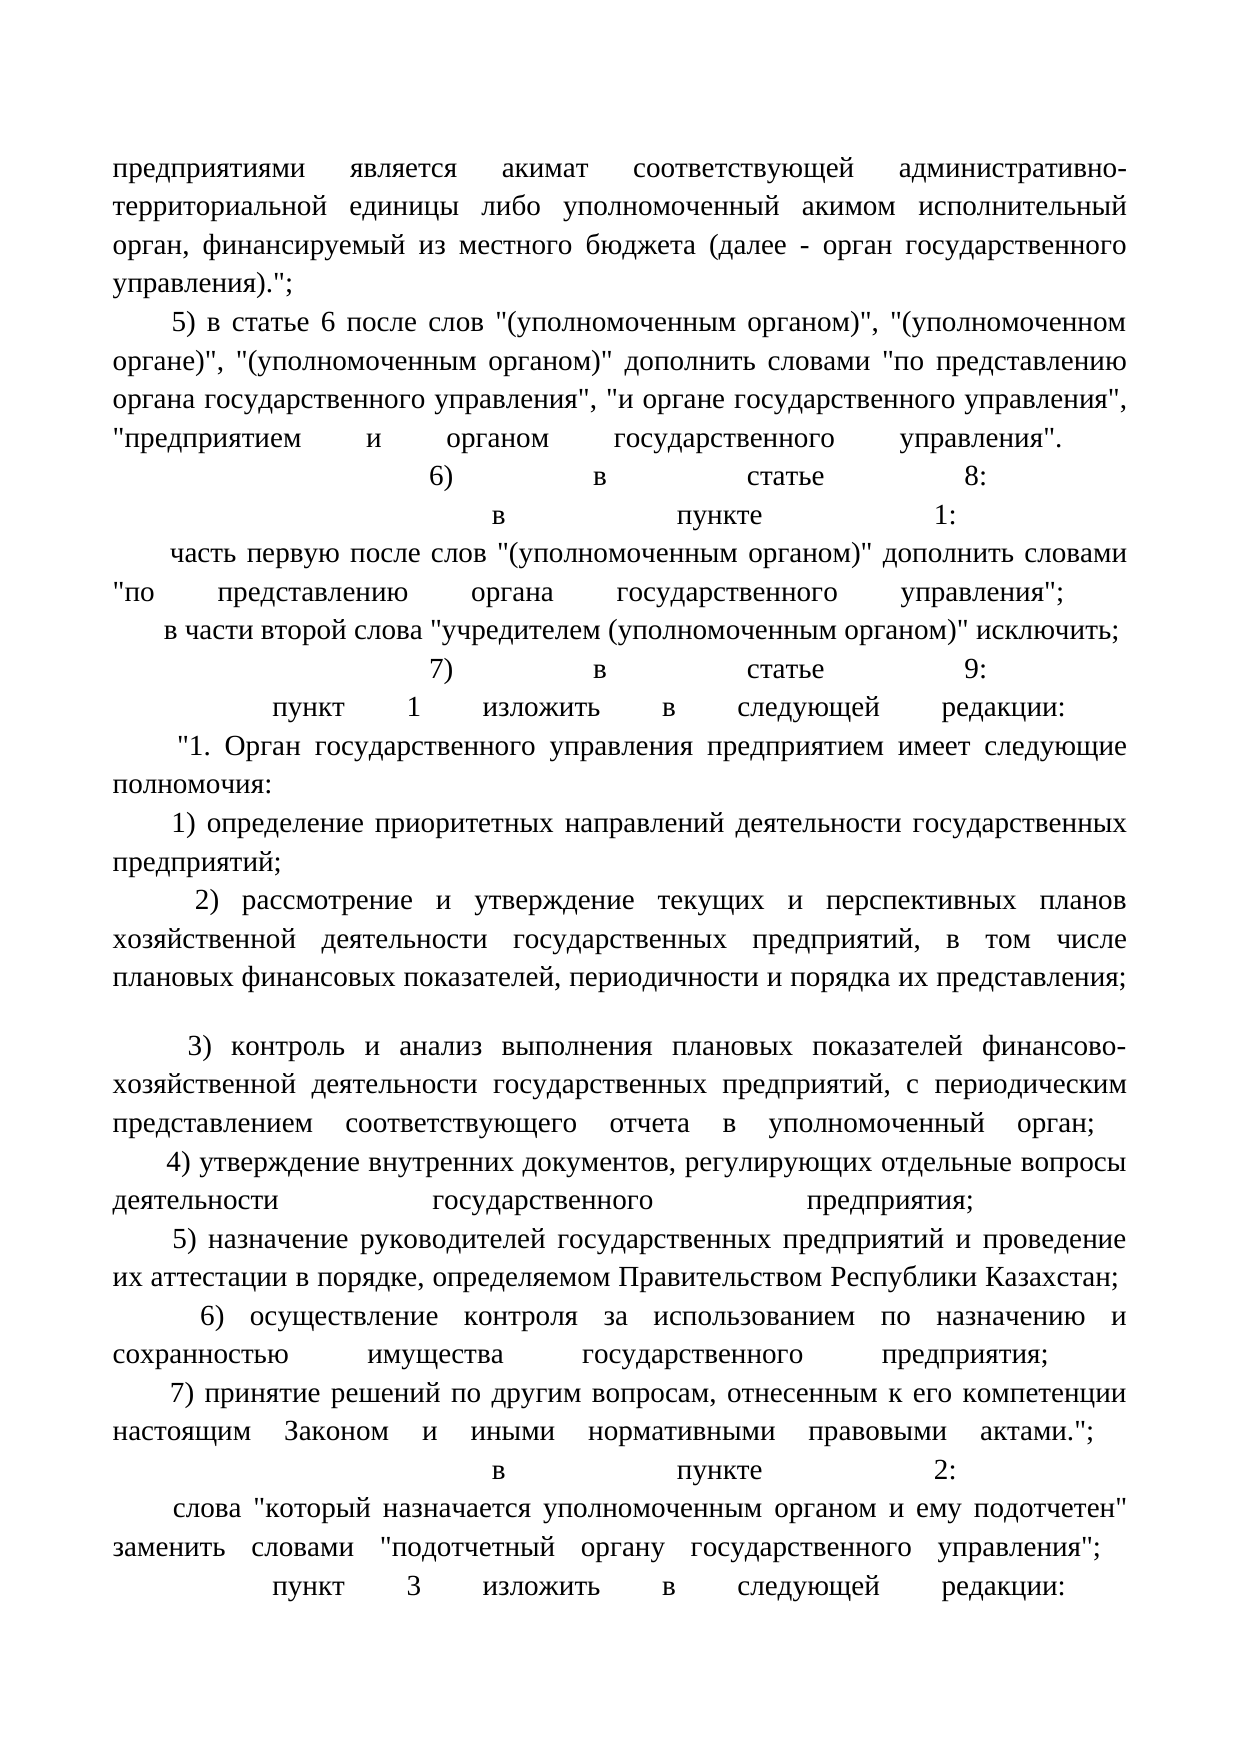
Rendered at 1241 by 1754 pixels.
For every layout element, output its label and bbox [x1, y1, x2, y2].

text [112, 150, 1128, 1601]
